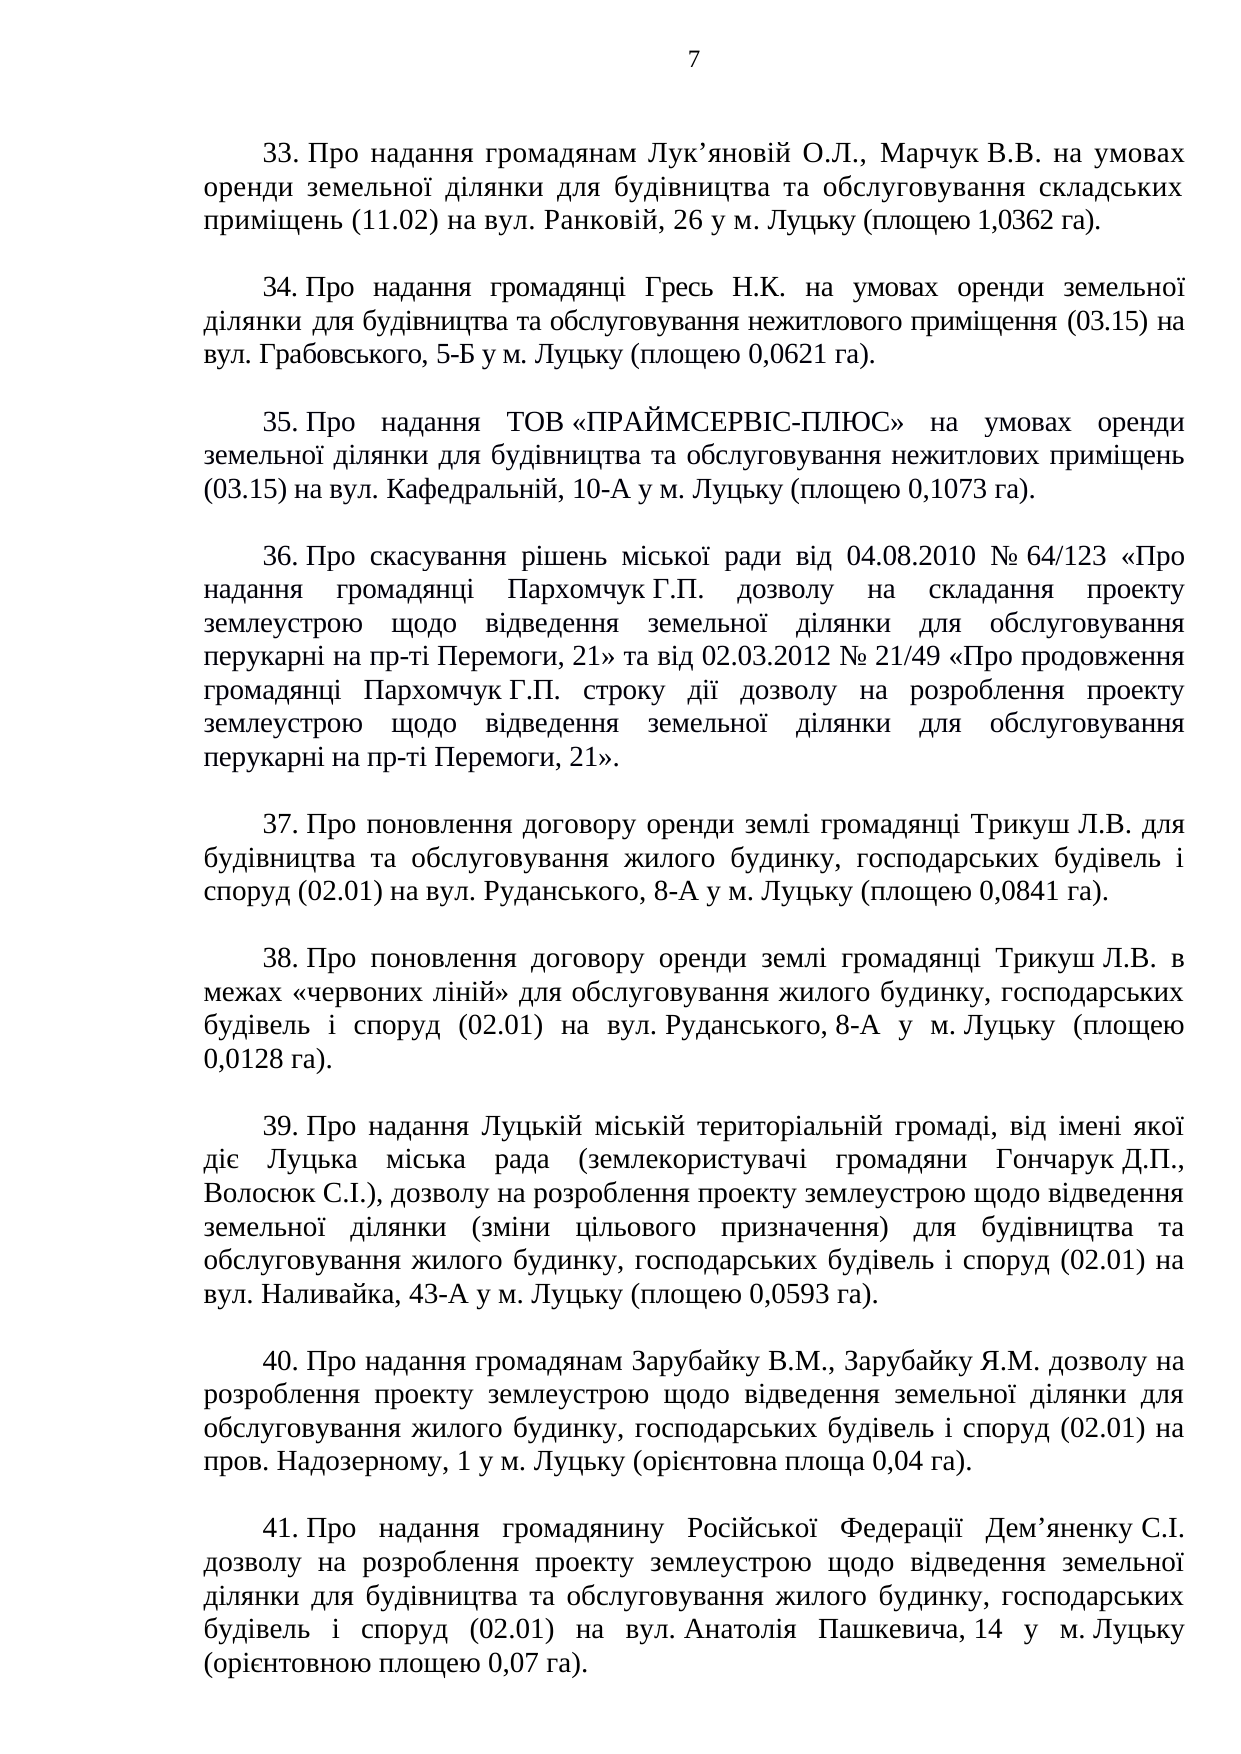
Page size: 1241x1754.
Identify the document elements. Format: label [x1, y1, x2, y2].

table_cell [192, 102, 1196, 1678]
